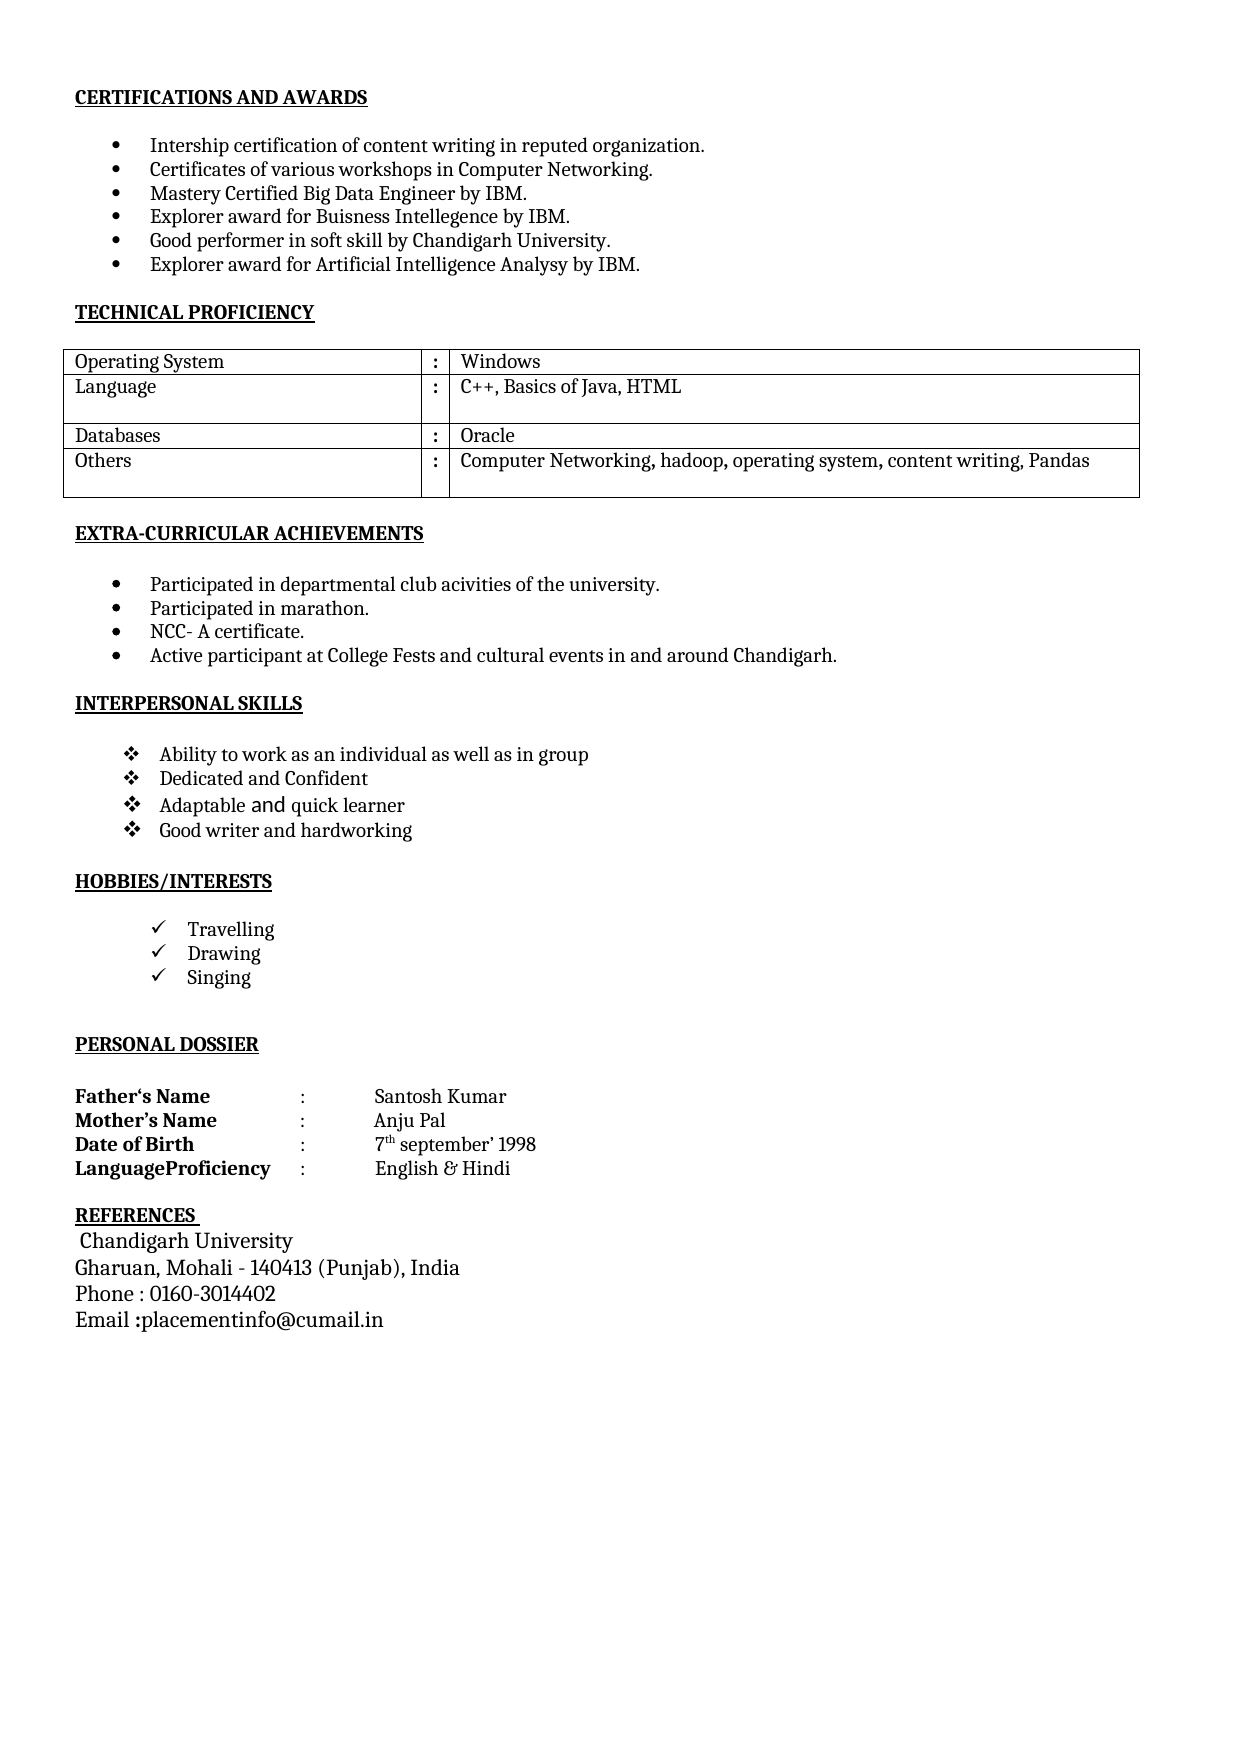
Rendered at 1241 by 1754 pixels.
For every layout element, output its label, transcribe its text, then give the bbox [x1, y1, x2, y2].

table_cell Language [64, 375, 421, 423]
table_cell Others [64, 449, 421, 497]
text Father‘s Name : Santosh Kumar [75, 1084, 1128, 1108]
list Travelling [150, 918, 1128, 942]
text Email :placementinfo@cumail.in [75, 1307, 1128, 1333]
list Explorer award for Buisness Intellegence by IBM. [112, 205, 1128, 229]
text HOBBIES/INTERESTS [75, 870, 1128, 894]
table_cell C++, Basics of Java, HTML [450, 375, 1139, 423]
list NCC- A certificate. [112, 620, 1128, 644]
text LanguageProficiency : English & Hindi [75, 1156, 1128, 1180]
text CERTIFICATIONS AND AWARDS [75, 85, 1128, 109]
list Explorer award for Artificial Intelligence Analysy by IBM. [112, 253, 1128, 277]
table_header Operating System [64, 350, 421, 374]
text PERSONAL DOSSIER [75, 1032, 1128, 1056]
text Gharuan, Mohali - 140413 (Punjab), India [75, 1254, 1128, 1281]
text Mother’s Name : Anju Pal [75, 1108, 1128, 1132]
list Participated in departmental club acivities of the university. [112, 572, 1128, 596]
list Adaptable and quick learner [122, 790, 1128, 818]
table_header Windows [450, 350, 1139, 374]
list Participated in marathon. [112, 596, 1128, 620]
list Dedicated and Confident [122, 766, 1128, 790]
list Mastery Certified Big Data Engineer by IBM. [112, 181, 1128, 205]
text Phone : 0160-3014402 [75, 1281, 1128, 1307]
list Certificates of various workshops in Computer Networking. [112, 157, 1128, 181]
text Date of Birth : 7th september’ 1998 [75, 1132, 1128, 1156]
table_cell : [422, 424, 449, 448]
table_cell Computer Networking, hadoop, operating system, content writing, Pandas [450, 449, 1139, 497]
text REFERENCES [75, 1204, 1128, 1228]
table_cell Oracle [450, 424, 1139, 448]
list Active participant at College Fests and cultural events in and around Chandigarh. [112, 644, 1128, 668]
table_cell : [422, 449, 449, 497]
list Drawing [150, 942, 1128, 966]
text Chandigarh University [75, 1228, 1128, 1254]
table_header : [422, 350, 449, 374]
text EXTRA-CURRICULAR ACHIEVEMENTS [75, 522, 1128, 546]
list Good writer and hardworking [122, 818, 1128, 842]
text INTERPERSONAL SKILLS [75, 692, 1128, 716]
text TECHNICAL PROFICIENCY [75, 301, 1128, 325]
list Ability to work as an individual as well as in group [122, 742, 1128, 766]
list Intership certification of content writing in reputed organization. [112, 133, 1128, 157]
table_cell : [422, 375, 449, 423]
list Singing [150, 966, 1128, 990]
list Good performer in soft skill by Chandigarh University. [112, 229, 1128, 253]
table_cell Databases [64, 424, 421, 448]
